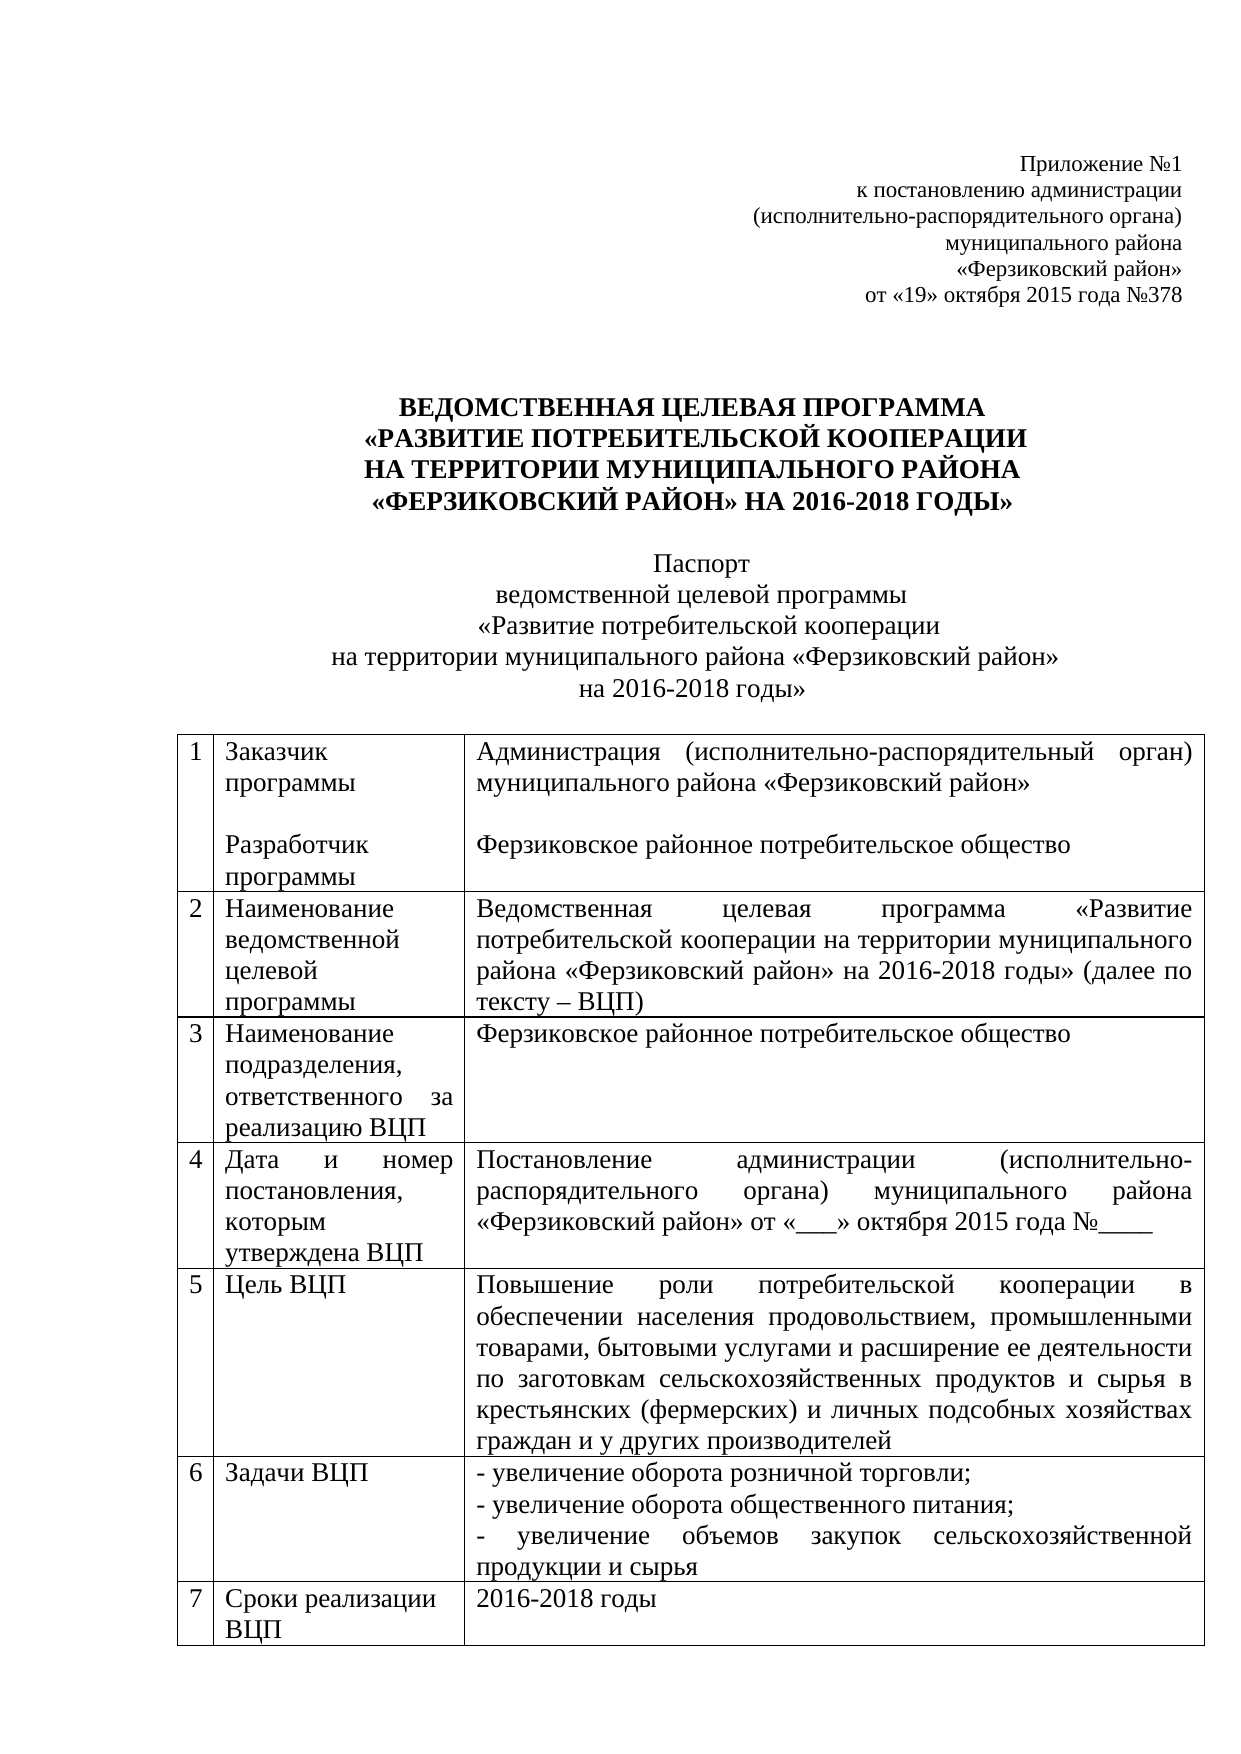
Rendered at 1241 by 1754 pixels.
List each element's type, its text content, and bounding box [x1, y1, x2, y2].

text «РАЗВИТИЕ ПОТРЕБИТЕЛЬСКОЙ КООПЕРАЦИИ [218, 422, 1167, 454]
table_cell Постановление администрации (исполнительно-распорядительного органа) муниципального района «Ферзиковский район» от «___» октября 2015 года №____ [465, 1143, 1204, 1268]
text «ФЕРЗИКОВСКИЙ РАЙОН» НА 2016-2018 ГОДЫ» [218, 485, 1167, 516]
table_cell 7 [178, 1582, 213, 1644]
table_cell Сроки реализации ВЦП [214, 1582, 464, 1644]
table_cell Задачи ВЦП [214, 1457, 464, 1581]
table_cell 5 [178, 1269, 213, 1456]
table_cell Повышение роли потребительской кооперации в обеспечении населения продовольствием, промышленными товарами, бытовыми услугами и расширение ее деятельности по заготовкам сельскохозяйственных продуктов и сырья в крестьянских (фермерских) и личных подсобных хозяйствах граждан и у других производителей [465, 1269, 1204, 1456]
table_cell 2 [178, 892, 213, 1016]
text на 2016-2018 годы» [218, 672, 1167, 703]
table_cell Дата и номер постановления, которым утверждена ВЦП [214, 1143, 464, 1268]
table_header 1 [178, 735, 213, 891]
text НА ТЕРРИТОРИИ МУНИЦИПАЛЬНОГО РАЙОНА [218, 454, 1167, 485]
table_header Администрация (исполнительно-распорядительный орган) муниципального района «Ферзиковский район» Ферзиковское районное потребительское общество [465, 735, 1204, 891]
table_cell Наименование подразделения, ответственного за реализацию ВЦП [214, 1018, 464, 1142]
text Паспорт [177, 547, 1167, 578]
table_header Заказчик программы Разработчик программы [214, 735, 464, 891]
table_cell Наименование ведомственной целевой программы [214, 892, 464, 1016]
table_header Приложение №1 к постановлению администрации (исполнительно-распорядительного органа) муниципального района «Ферзиковский район» от «19» октября 2015 года №378 [699, 150, 1194, 308]
text ВЕДОМСТВЕННАЯ ЦЕЛЕВАЯ ПРОГРАММА [218, 391, 1167, 422]
table_cell - увеличение оборота розничной торговли; - увеличение оборота общественного питания; - увеличение объемов закупок сельскохозяйственной продукции и сырья [465, 1457, 1204, 1581]
text ведомственной целевой программы [177, 578, 1167, 609]
table_cell 3 [178, 1018, 213, 1142]
table_cell 6 [178, 1457, 213, 1581]
table_cell 4 [178, 1143, 213, 1268]
table_cell Ферзиковское районное потребительское общество [465, 1018, 1204, 1142]
text «Развитие потребительской кооперации [218, 609, 1167, 641]
text на территории муниципального района «Ферзиковский район» [218, 641, 1167, 672]
table_cell 2016-2018 годы [465, 1582, 1204, 1644]
table_cell Ведомственная целевая программа «Развитие потребительской кооперации на территории муниципального района «Ферзиковский район» на 2016-2018 годы» (далее по тексту – ВЦП) [465, 892, 1204, 1016]
table_cell Цель ВЦП [214, 1269, 464, 1456]
